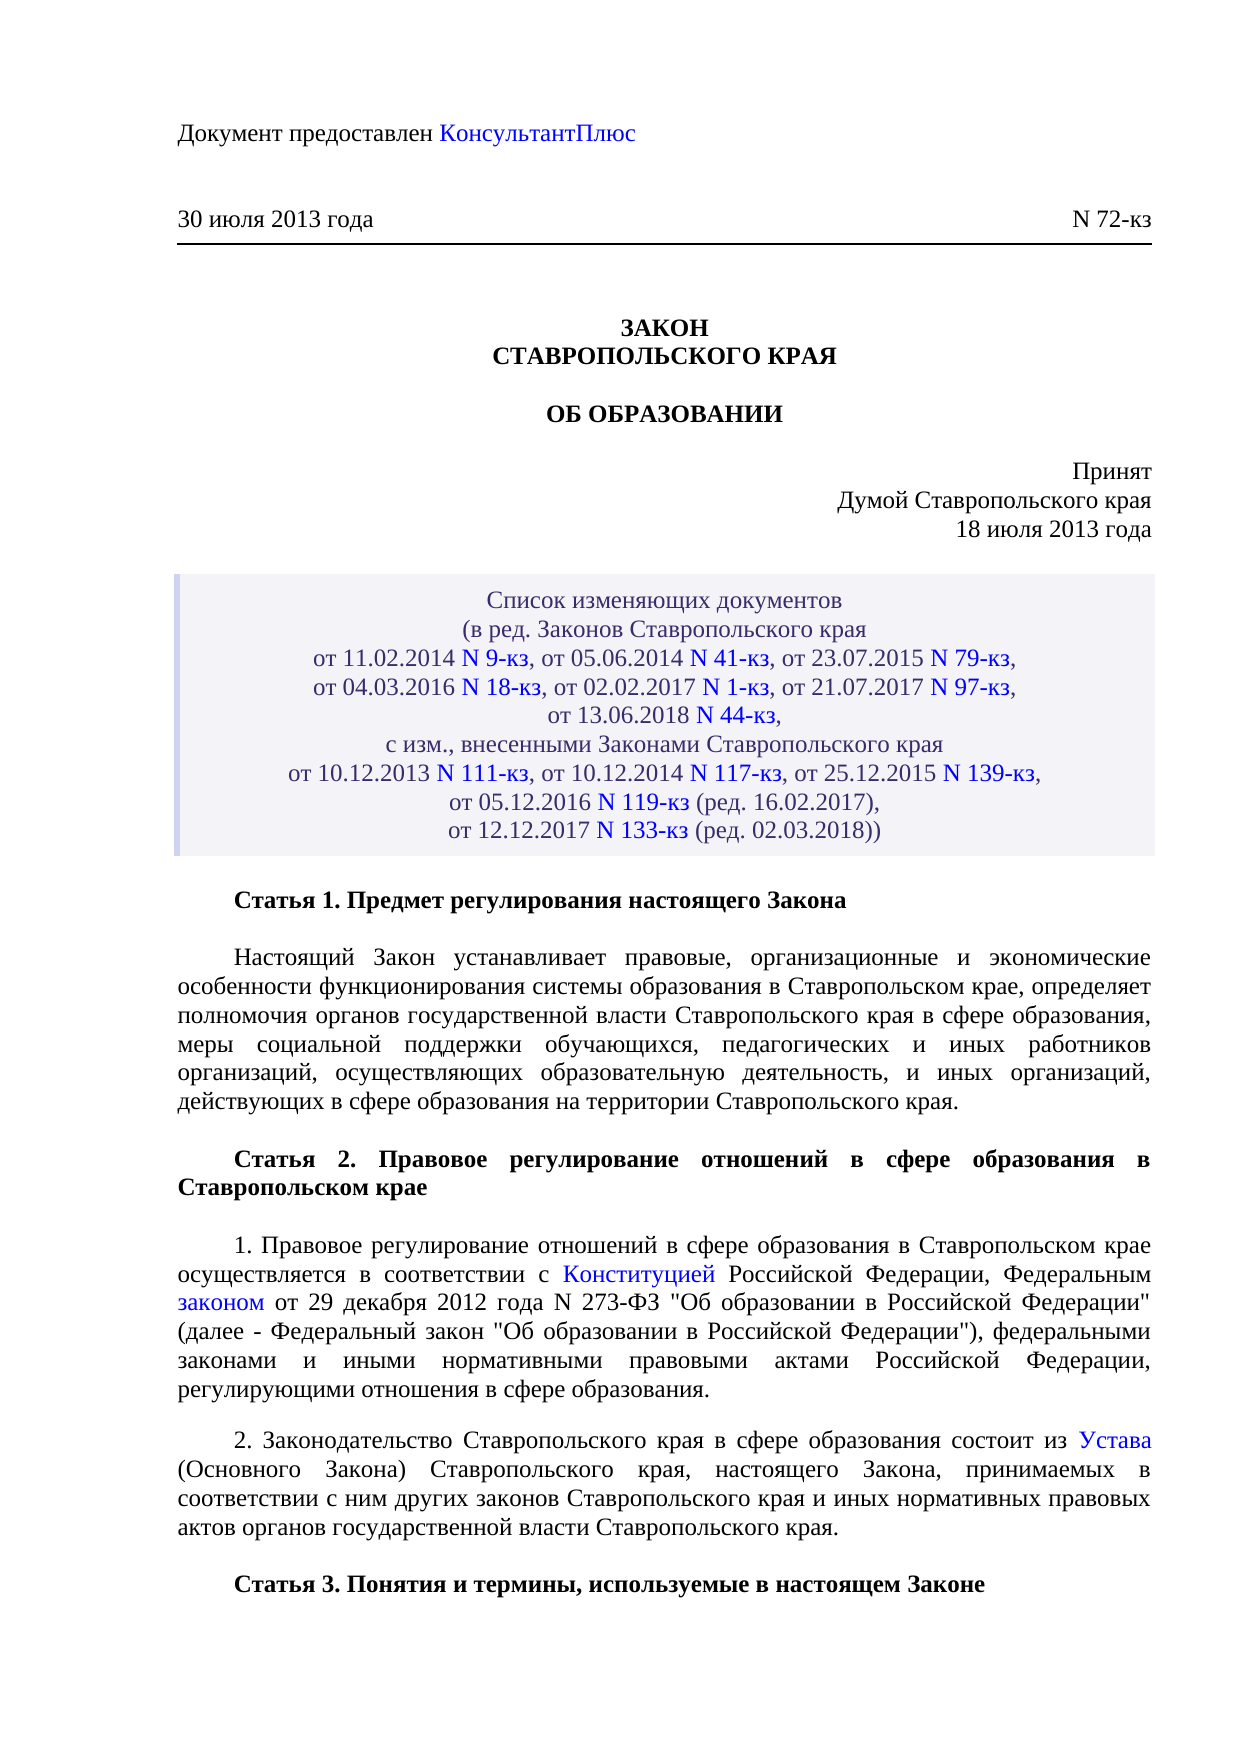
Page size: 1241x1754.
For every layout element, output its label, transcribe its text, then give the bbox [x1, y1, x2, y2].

title Статья 3. Понятия и термины, используемые в настоящем Законе [177, 1569, 1152, 1598]
title Статья 2. Правовое регулирование отношений в сфере образования в Ставропольском крае [177, 1144, 1152, 1201]
table_header 30 июля 2013 года [177, 204, 664, 233]
text 1. Правовое регулирование отношений в сфере образования в Ставропольском крае осуществляется в соответствии с Конституцией Российской Федерации, Федеральным законом от 29 декабря 2012 года N 273-ФЗ "Об образовании в Российской Федерации" (далее - Федеральный закон "Об образовании в Российской Федерации"), федеральными законами и иными нормативными правовыми актами Российской Федерации, регулирующими отношения в сфере образования. [177, 1230, 1152, 1402]
title ЗАКОН [177, 313, 1152, 341]
title Статья 1. Предмет регулирования настоящего Закона [177, 885, 1152, 914]
text Думой Ставропольского края [177, 485, 1152, 514]
text 2. Законодательство Ставропольского края в сфере образования состоит из Устава (Основного Закона) Ставропольского края, настоящего Закона, принимаемых в соответствии с ним других законов Ставропольского края и иных нормативных правовых актов органов государственной власти Ставропольского края. [177, 1425, 1152, 1540]
title Документ предоставлен КонсультантПлюс [177, 118, 1152, 175]
table_header N 72-кз [664, 204, 1152, 233]
text Настоящий Закон устанавливает правовые, организационные и экономические особенности функционирования системы образования в Ставропольском крае, определяет полномочия органов государственной власти Ставропольского края в сфере образования, меры социальной поддержки обучающихся, педагогических и иных работников организаций, осуществляющих образовательную деятельность, и иных организаций, действующих в сфере образования на территории Ставропольского края. [177, 942, 1152, 1115]
title СТАВРОПОЛЬСКОГО КРАЯ [177, 341, 1152, 370]
text 18 июля 2013 года [177, 514, 1152, 543]
title ОБ ОБРАЗОВАНИИ [177, 399, 1152, 428]
text Принят [177, 456, 1152, 485]
table_header Список изменяющих документов (в ред. Законов Ставропольского края от 11.02.2014 N 9-кз, от 05.06.2014 N 41-кз, от 23.07.2015 N 79-кз, от 04.03.2016 N 18-кз, от 02.02.2017 N 1-кз, от 21.07.2017 N 97-кз, от 13.06.2018 N 44-кз, с изм., внесенными Законами Ставропольского края от 10.12.2013 N 111-кз, от 10.12.2014 N 117-кз, от 25.12.2015 N 139-кз, от 05.12.2016 N 119-кз (ред. 16.02.2017), от 12.12.2017 N 133-кз (ред. 02.03.2018)) [180, 574, 1149, 856]
